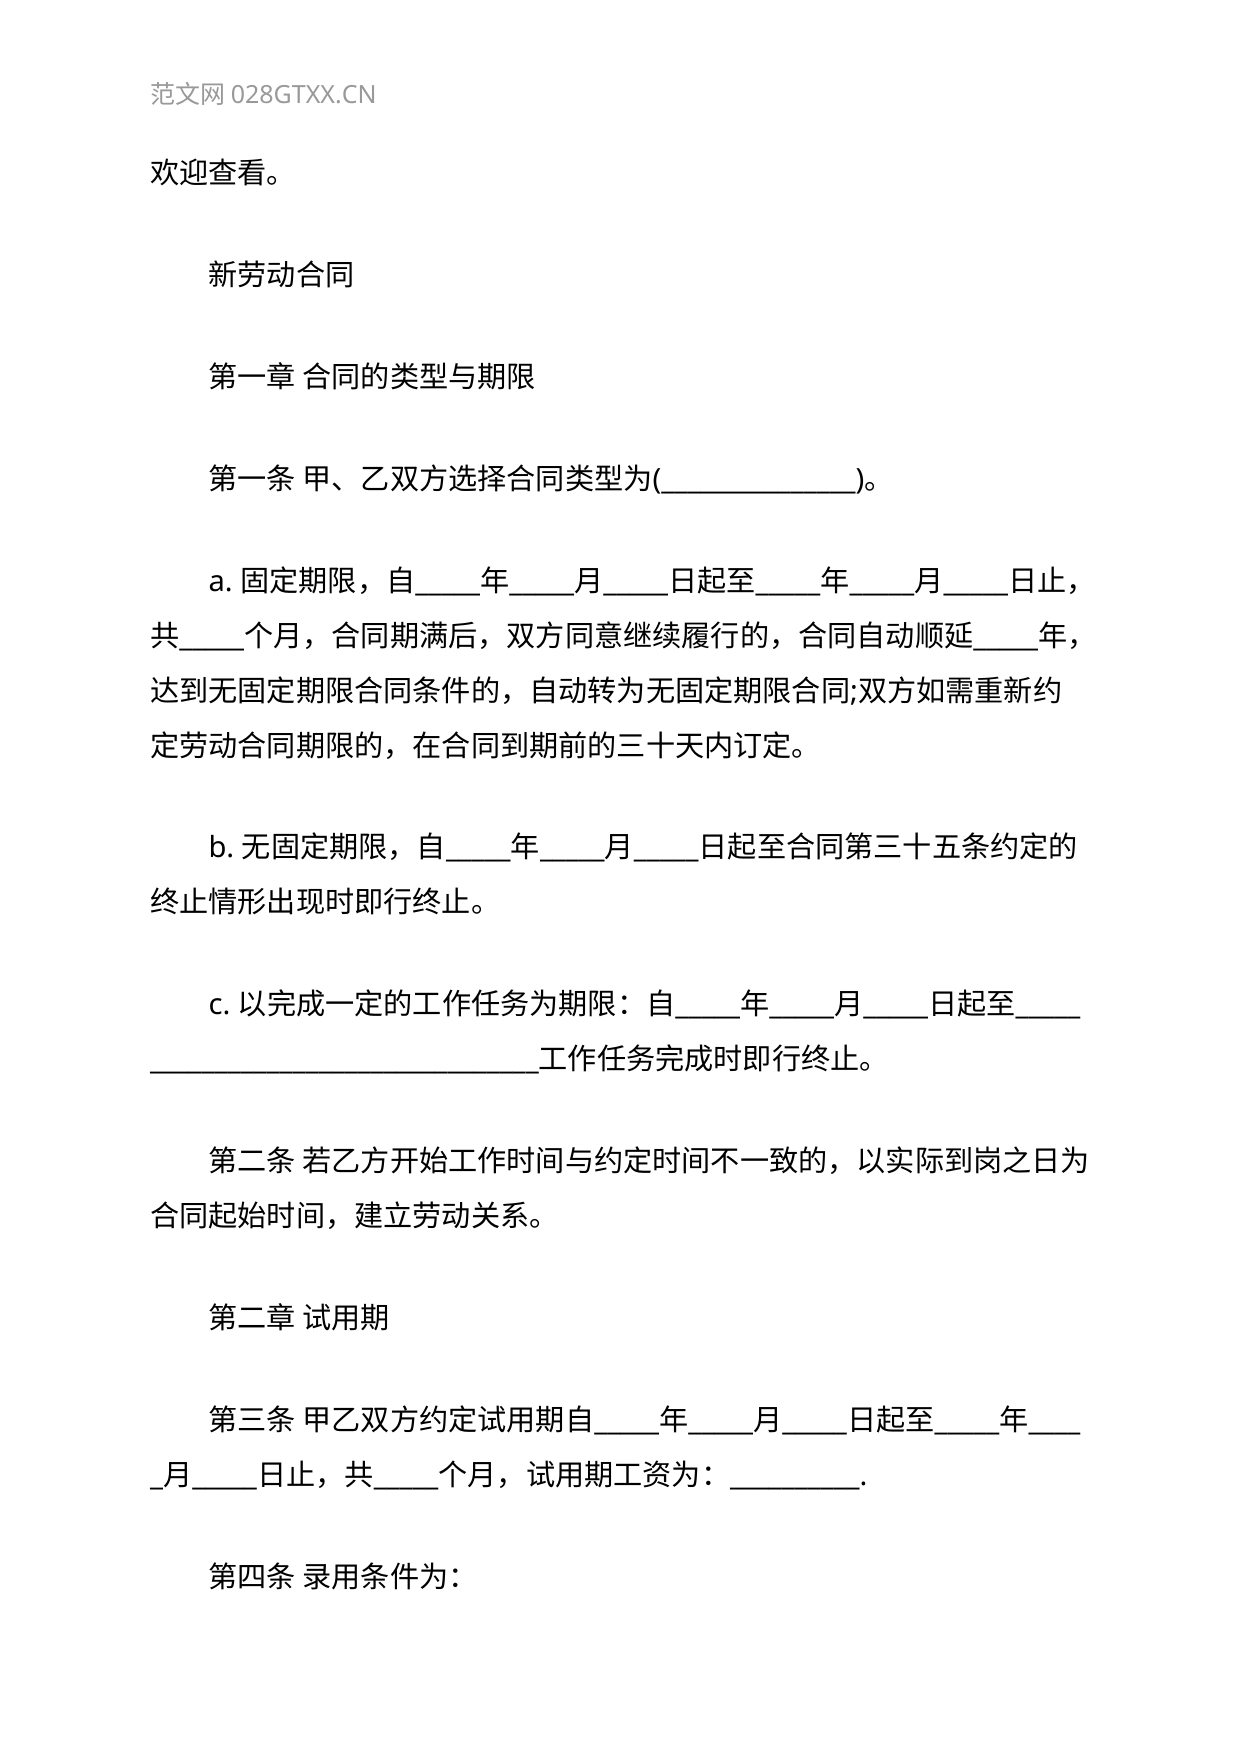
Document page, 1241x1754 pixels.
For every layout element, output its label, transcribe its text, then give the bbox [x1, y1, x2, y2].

text 第一条 甲、乙双方选择合同类型为(_______________)。 [150, 455, 1090, 498]
text a. 固定期限，自_____年_____月_____日起至_____年_____月_____日止，共_____个月，合同期满后，双方同意继续履行的，合同自动顺延_____年，达到无固定期限合同条件的，自动转为无固定期限合同;双方如需重新约定劳动合同期限的，在合同到期前的三十天内订定。 [150, 557, 1090, 764]
text 第四条 录用条件为： [150, 1553, 1090, 1596]
text 第一章 合同的类型与期限 [150, 353, 1090, 396]
text 第二章 试用期 [150, 1294, 1090, 1337]
text 第三条 甲乙双方约定试用期自_____年_____月_____日起至_____年_____月_____日止，共_____个月，试用期工资为：__________. [150, 1396, 1090, 1494]
text c. 以完成一定的工作任务为期限：自_____年_____月_____日起至___________________________________工作任务完成时即行终止。 [150, 981, 1090, 1078]
text 新劳动合同 [150, 252, 1090, 294]
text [150, 150, 1090, 192]
text b. 无固定期限，自_____年_____月_____日起至合同第三十五条约定的终止情形出现时即行终止。 [150, 824, 1090, 921]
text 第二条 若乙方开始工作时间与约定时间不一致的，以实际到岗之日为合同起始时间，建立劳动关系。 [150, 1138, 1090, 1235]
